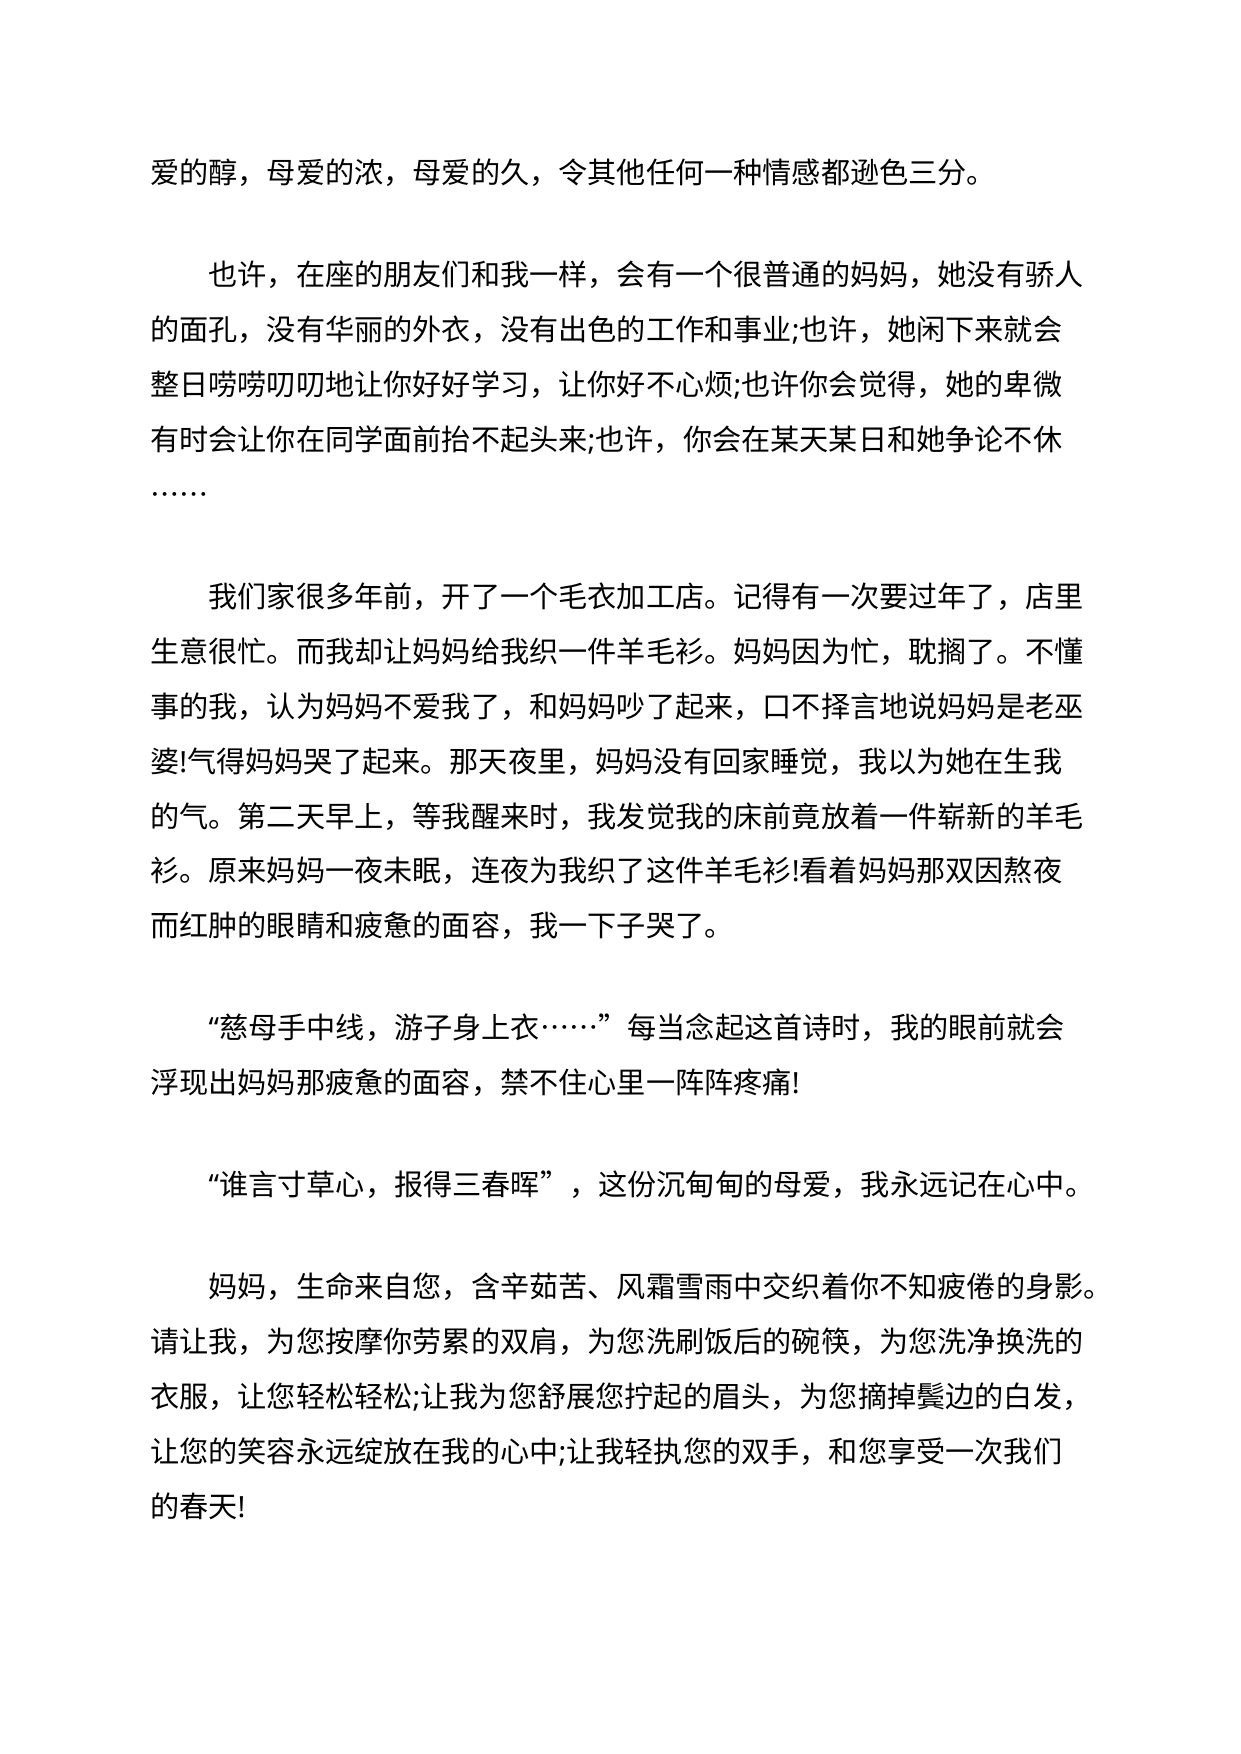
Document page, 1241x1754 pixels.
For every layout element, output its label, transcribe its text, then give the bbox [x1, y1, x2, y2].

text 也许，在座的朋友们和我一样，会有一个很普通的妈妈，她没有骄人的面孔，没有华丽的外衣，没有出色的工作和事业;也许，她闲下来就会整日唠唠叨叨地让你好好学习，让你好不心烦;也许你会觉得，她的卑微有时会让你在同学面前抬不起头来;也许，你会在某天某日和她争论不休…… [150, 252, 1090, 514]
text 妈妈，生命来自您，含辛茹苦、风霜雪雨中交织着你不知疲倦的身影。请让我，为您按摩你劳累的双肩，为您洗刷饭后的碗筷，为您洗净换洗的衣服，让您轻松轻松;让我为您舒展您拧起的眉头，为您摘掉鬓边的白发，让您的笑容永远绽放在我的心中;让我轻执您的双手，和您享受一次我们的春天! [150, 1264, 1090, 1526]
text “谁言寸草心，报得三春晖”，这份沉甸甸的母爱，我永远记在心中。 [150, 1162, 1090, 1204]
text “慈母手中线，游子身上衣……”每当念起这首诗时，我的眼前就会浮现出妈妈那疲惫的面容，禁不住心里一阵阵疼痛! [150, 1005, 1090, 1102]
text 我们家很多年前，开了一个毛衣加工店。记得有一次要过年了，店里生意很忙。而我却让妈妈给我织一件羊毛衫。妈妈因为忙，耽搁了。不懂事的我，认为妈妈不爱我了，和妈妈吵了起来，口不择言地说妈妈是老巫婆!气得妈妈哭了起来。那天夜里，妈妈没有回家睡觉，我以为她在生我的气。第二天早上，等我醒来时，我发觉我的床前竟放着一件崭新的羊毛衫。原来妈妈一夜未眠，连夜为我织了这件羊毛衫!看着妈妈那双因熬夜而红肿的眼睛和疲惫的面容，我一下子哭了。 [150, 573, 1090, 945]
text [150, 150, 1090, 192]
